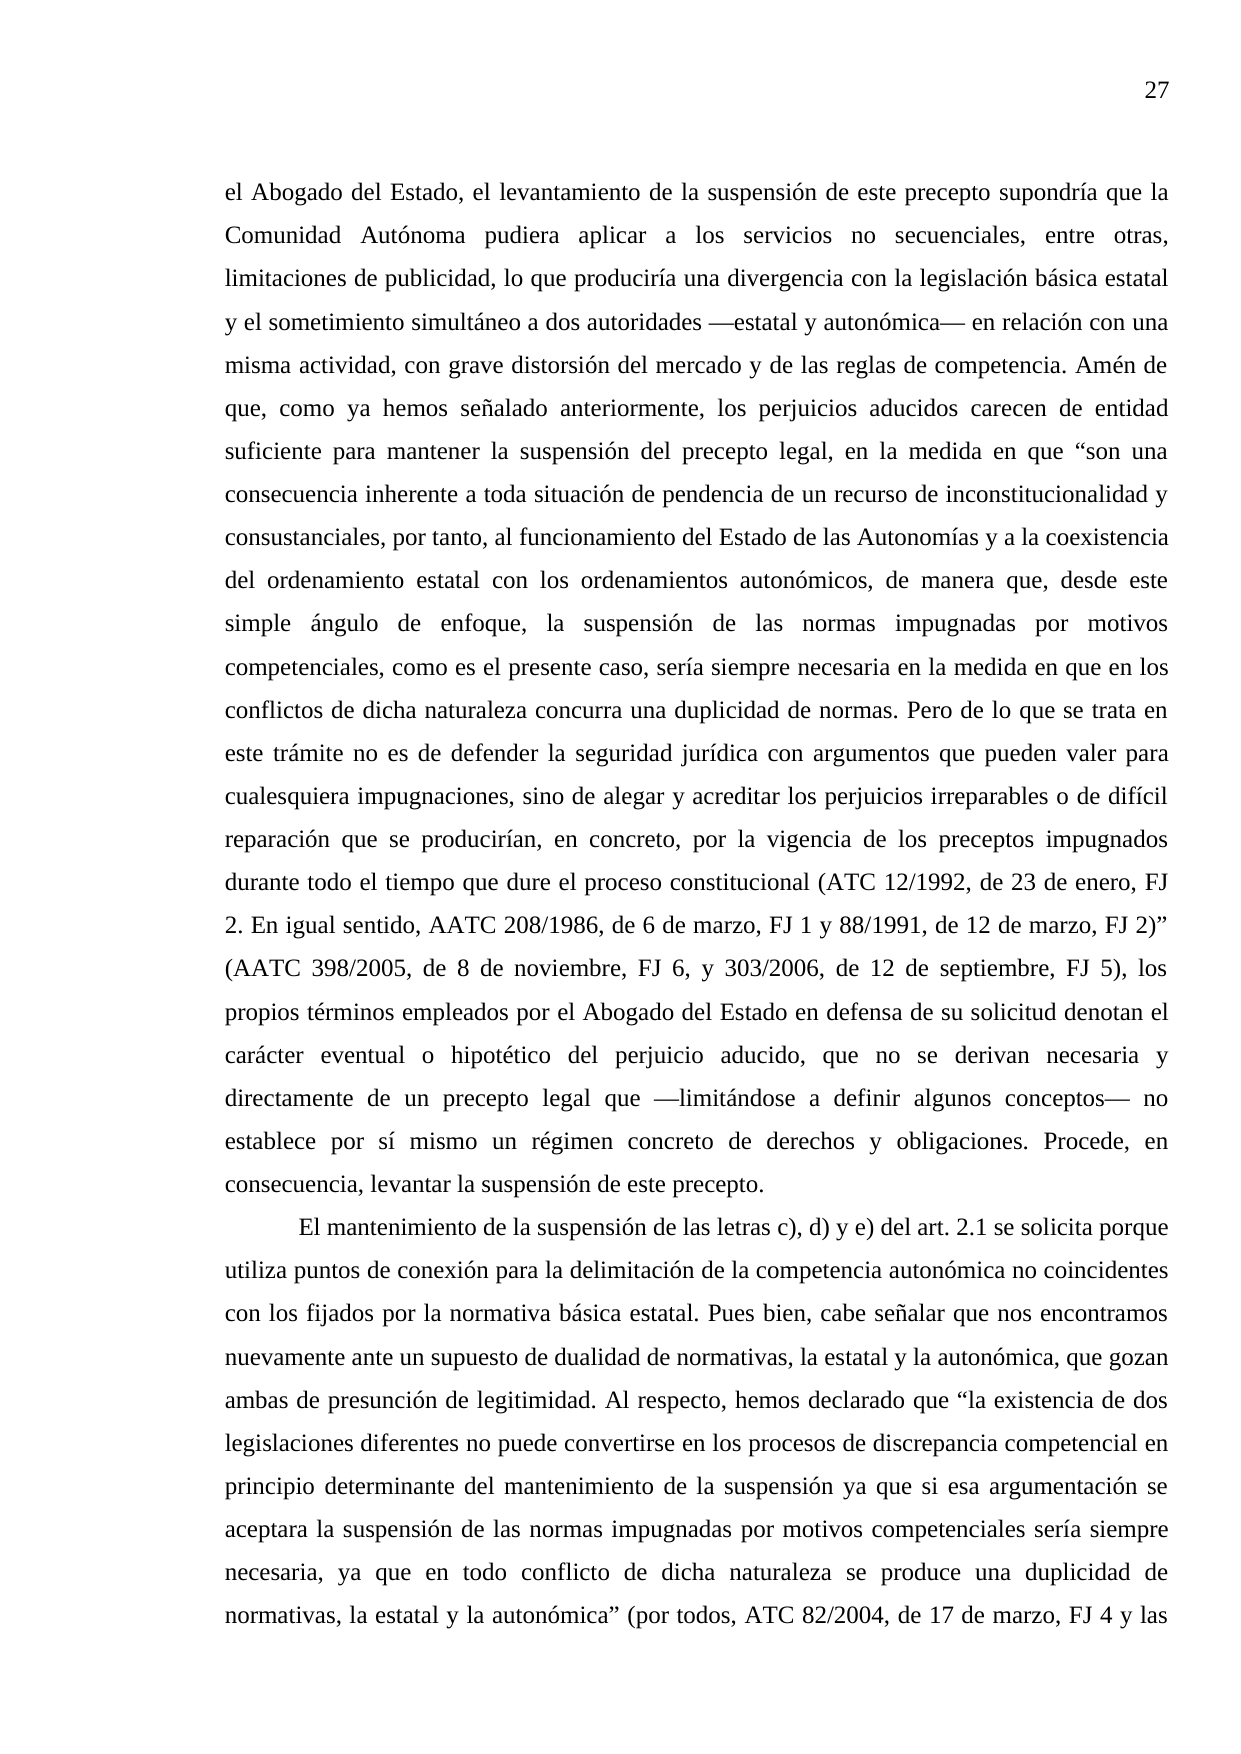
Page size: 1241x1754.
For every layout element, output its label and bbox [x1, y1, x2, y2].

text [224, 177, 1169, 1198]
text [224, 1212, 1169, 1629]
